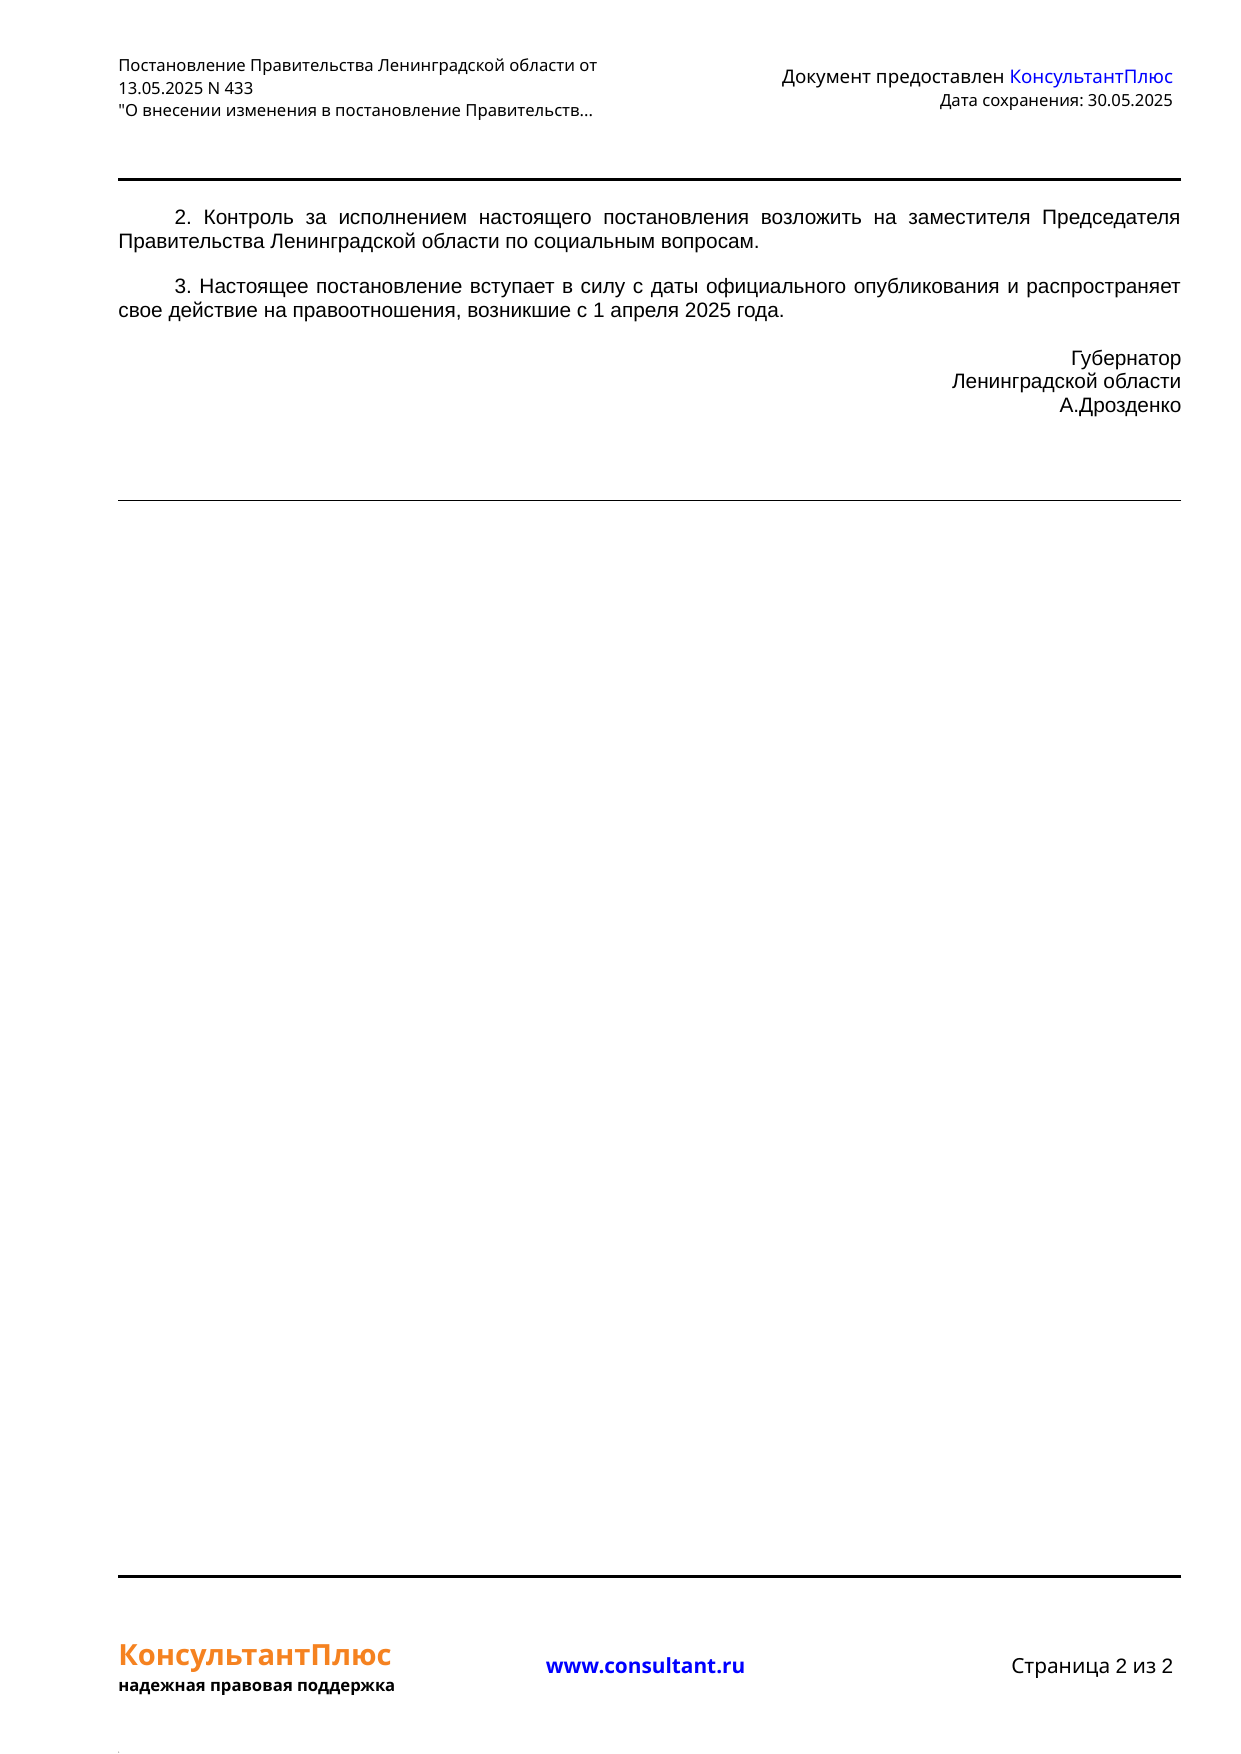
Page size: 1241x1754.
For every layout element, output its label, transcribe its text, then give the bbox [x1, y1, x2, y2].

text 3. Настоящее постановление вступает в силу с даты официального опубликования и распространяет свое действие на правоотношения, возникшие с 1 апреля 2025 года. [118, 273, 1181, 321]
text А.Дрозденко [118, 393, 1181, 417]
text Губернатор [118, 345, 1181, 369]
text Ленинградской области [118, 369, 1181, 393]
text 2. Контроль за исполнением настоящего постановления возложить на заместителя Председателя Правительства Ленинградской области по социальным вопросам. [118, 205, 1181, 253]
